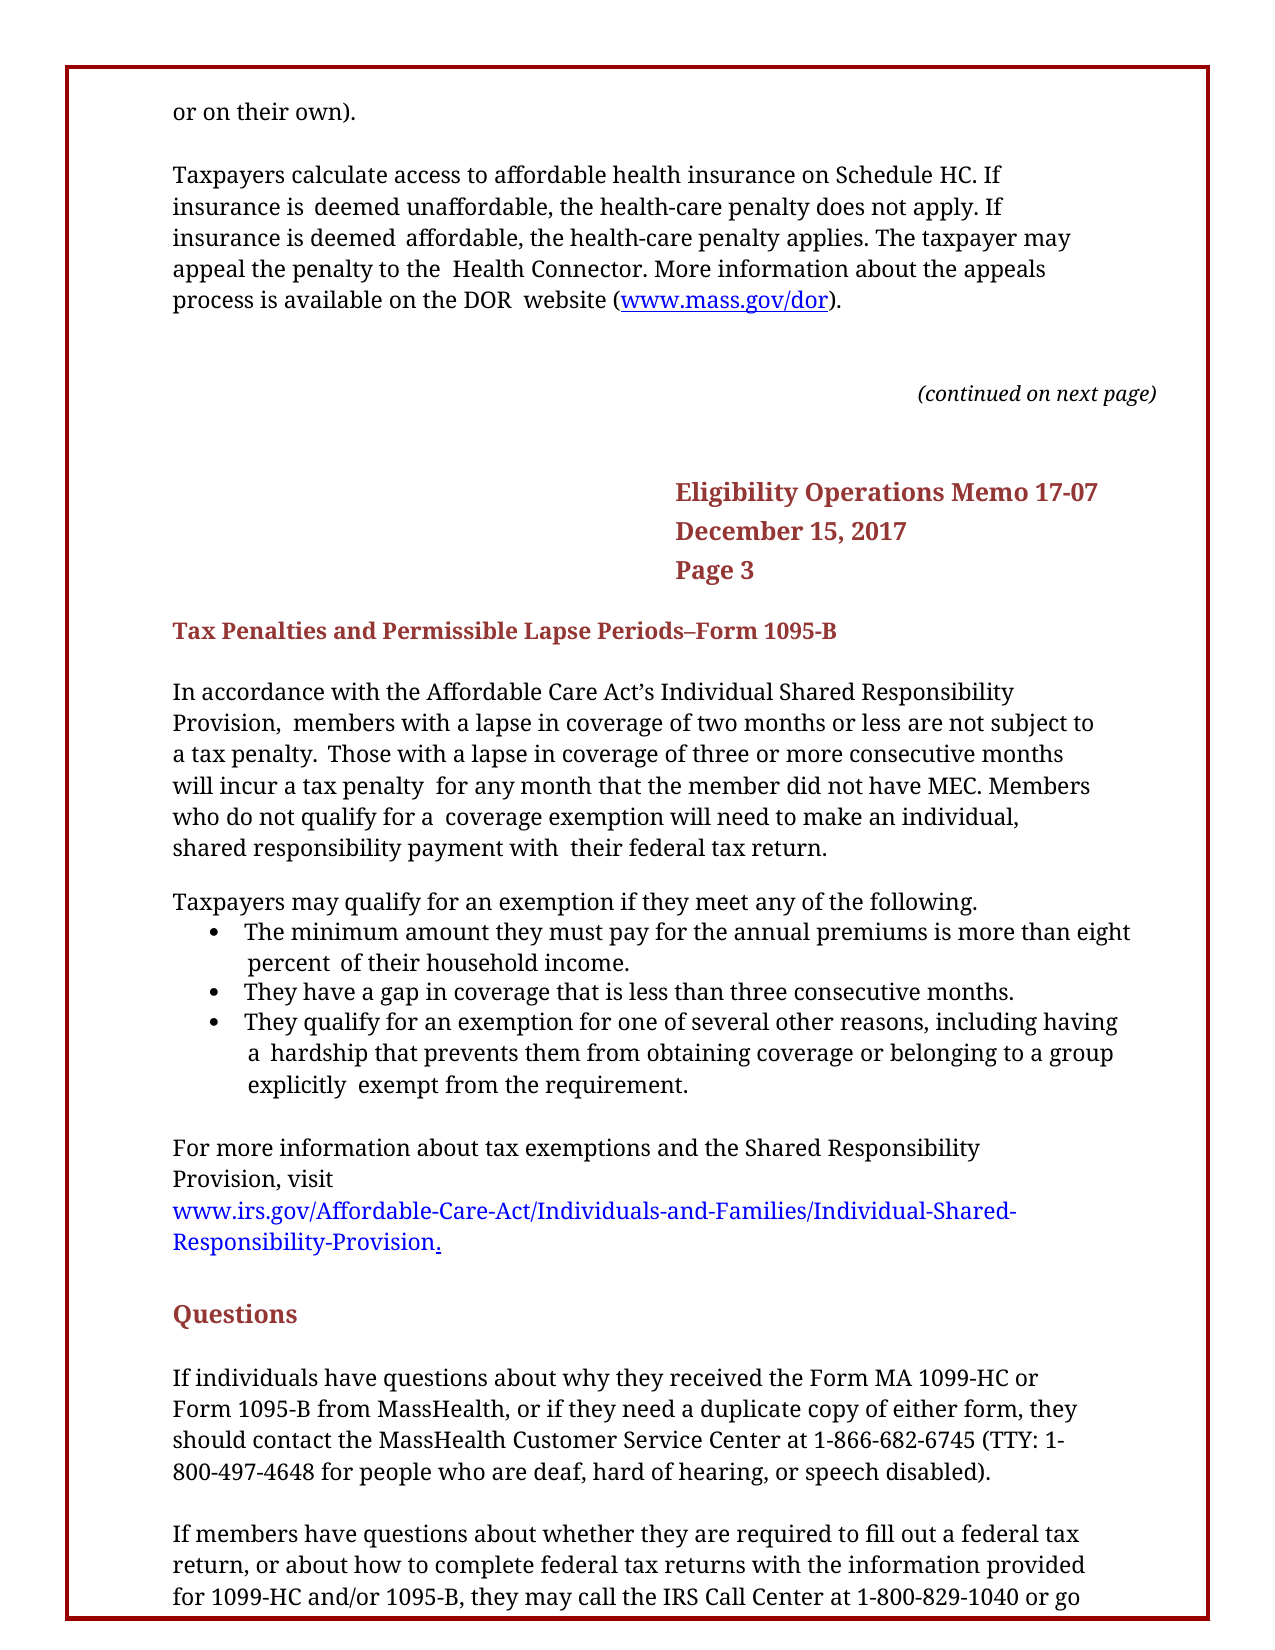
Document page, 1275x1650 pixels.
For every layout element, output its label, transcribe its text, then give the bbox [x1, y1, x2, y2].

subtitle Page 3 [675, 553, 1153, 587]
text In accordance with the Affordable Care Act’s Individual Shared Responsibility Provision, members with a lapse in coverage of two months or less are not subject to a tax penalty. Those with a lapse in coverage of three or more consecutive months will incur a tax penalty for any month that the member did not have MEC. Members who do not qualify for a coverage exemption will need to make an individual, shared responsibility payment with their federal tax return. [172, 676, 1095, 863]
list They qualify for an exemption for one of several other reasons, including having a hardship that prevents them from obtaining coverage or belonging to a group explicitly exempt from the requirement. [210, 1006, 1126, 1100]
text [172, 1518, 1095, 1612]
text If individuals have questions about why they received the Form MA 1099-HC or Form 1095-B from MassHealth, or if they need a duplicate copy of either form, they should contact the MassHealth Customer Service Center at 1-866-682-6745 (TTY: 1-800-497-4648 for people who are deaf, hard of hearing, or speech disabled). [172, 1362, 1095, 1487]
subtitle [172, 96, 1095, 127]
text Taxpayers calculate access to affordable health insurance on Schedule HC. If insurance is deemed unaffordable, the health-care penalty does not apply. If insurance is deemed affordable, the health-care penalty applies. The taxpayer may appeal the penalty to the Health Connector. More information about the appeals process is available on the DOR website (www.mass.gov/dor). [172, 159, 1095, 316]
text Tax Penalties and Permissible Lapse Periods–Form 1095-B [172, 618, 1167, 644]
subtitle December 15, 2017 [675, 514, 1153, 548]
list The minimum amount they must pay for the annual premiums is more than eight percent of their household income. [210, 915, 1149, 978]
text Questions [172, 1296, 1167, 1330]
text Taxpayers may qualify for an exemption if they meet any of the following. [172, 889, 1167, 915]
subtitle Eligibility Operations Memo 17-07 [675, 475, 1153, 509]
text For more information about tax exemptions and the Shared Responsibility Provision, visit www.irs.gov/Affordable-Care-Act/Individuals-and-Families/Individual-Shared-Responsibility-Provision. [172, 1132, 1082, 1257]
list They have a gap in coverage that is less than three consecutive months. [210, 978, 1167, 1006]
text (continued on next page) [160, 379, 1156, 408]
